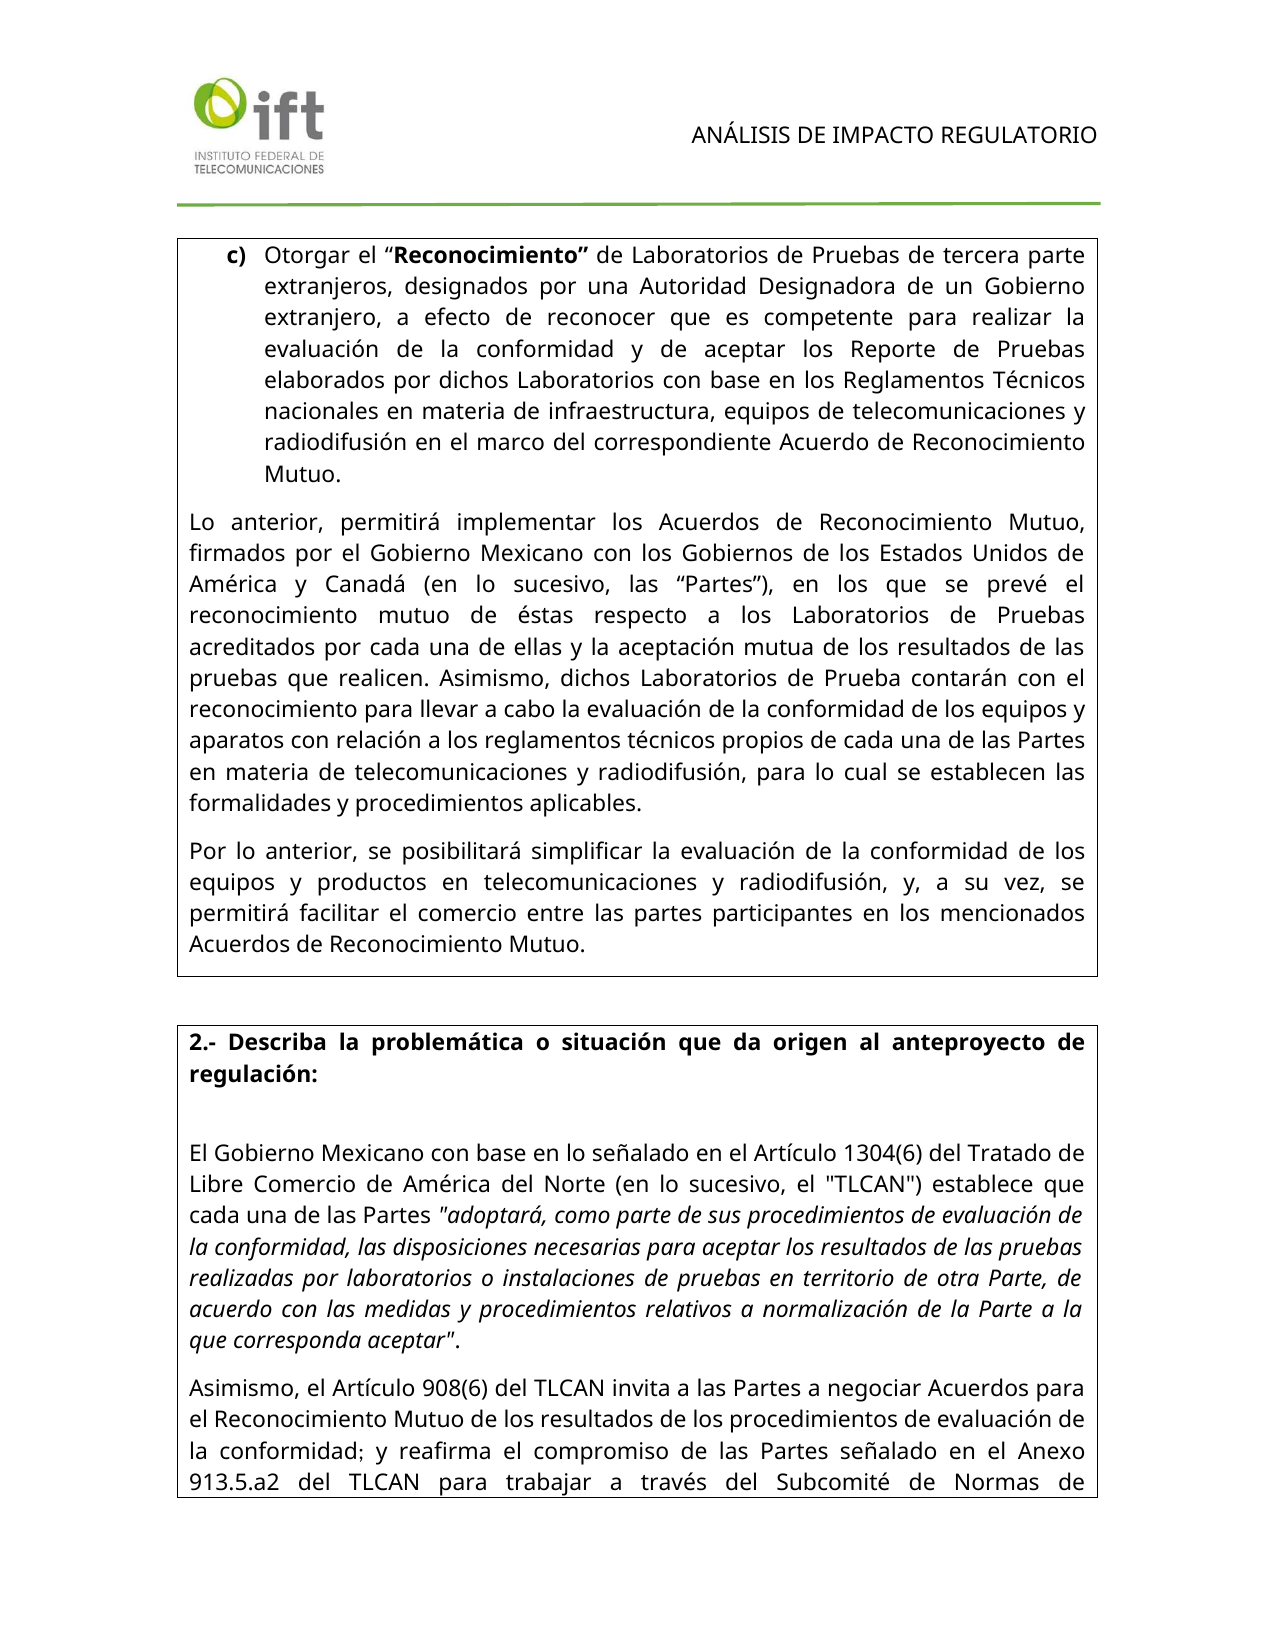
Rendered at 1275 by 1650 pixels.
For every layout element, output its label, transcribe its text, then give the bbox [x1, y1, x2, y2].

picture [176, 73, 347, 191]
